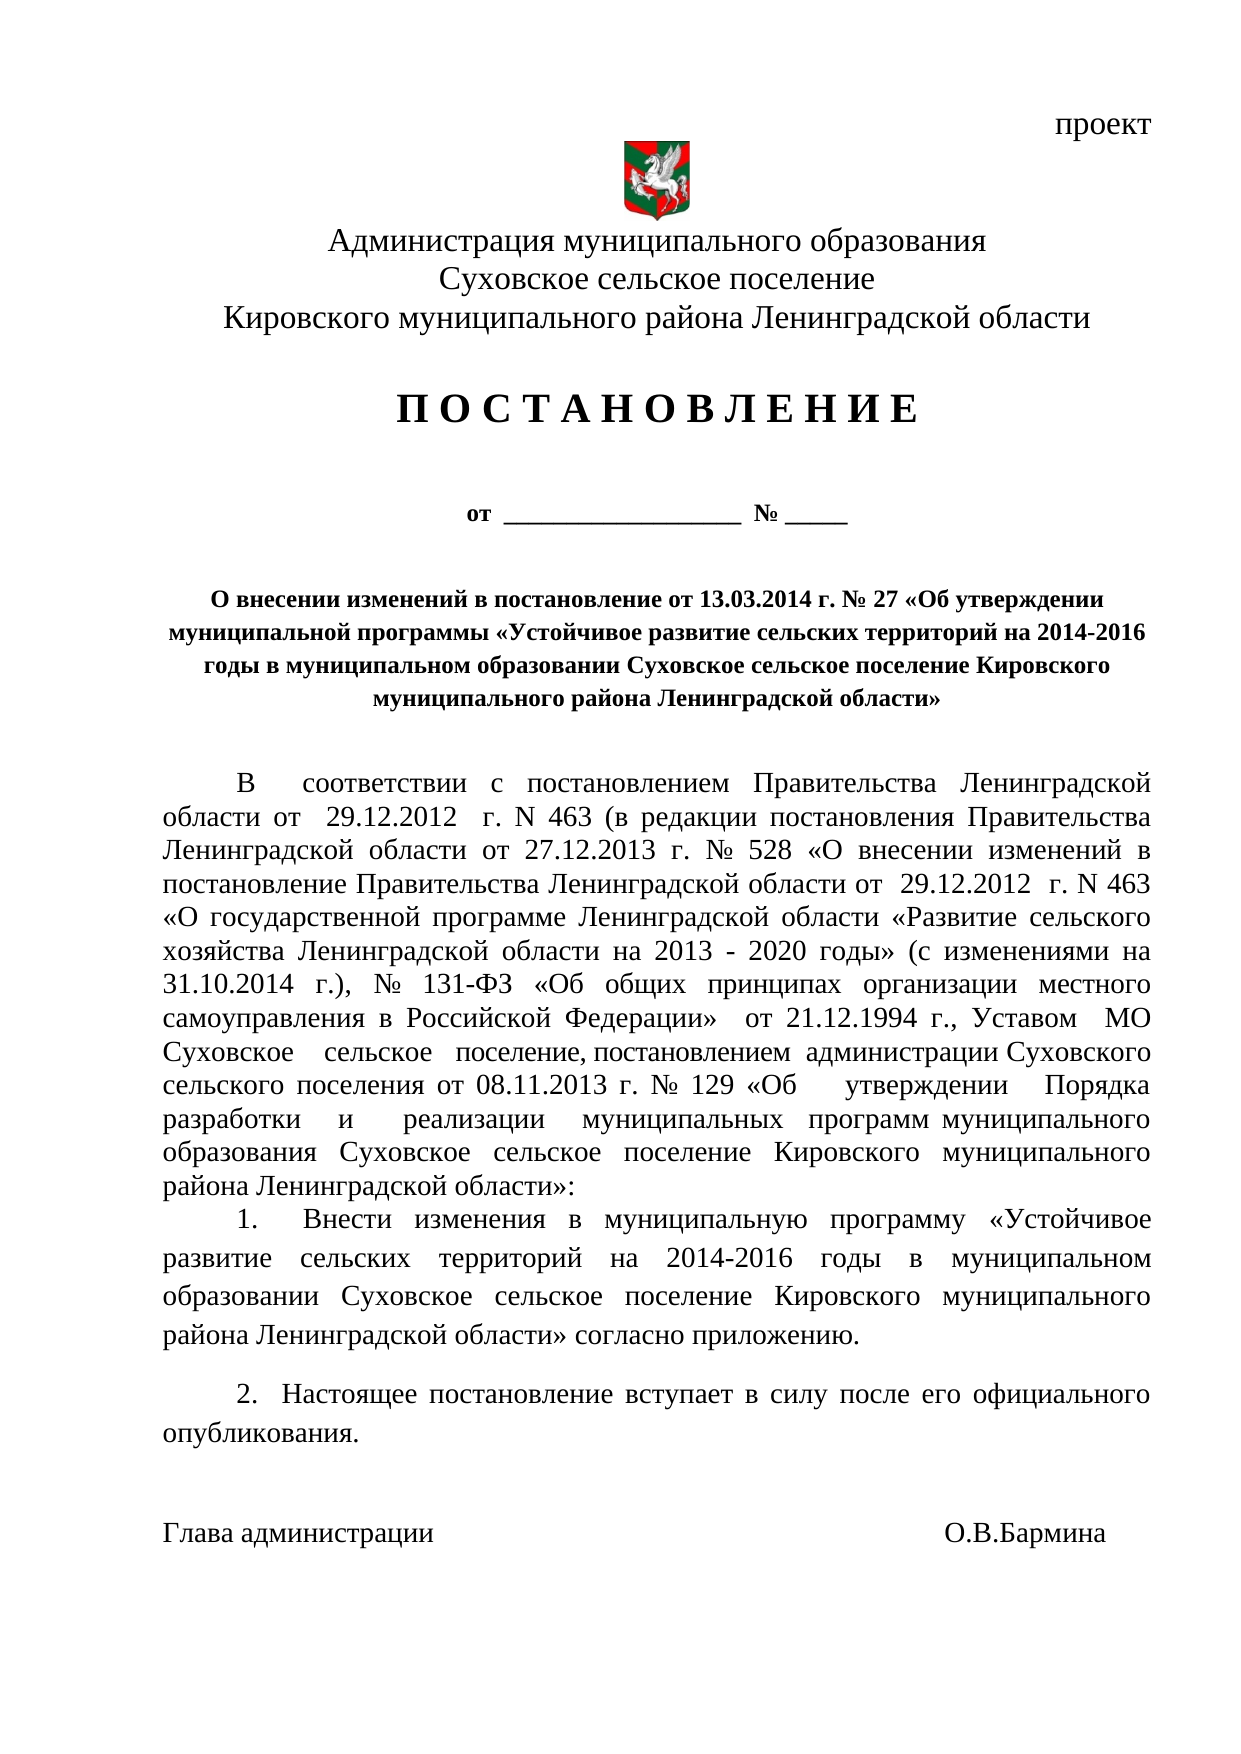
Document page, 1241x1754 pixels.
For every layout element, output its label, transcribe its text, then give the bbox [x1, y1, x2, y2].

text В соответствии с постановлением Правительства Ленинградской области от 29.12.2012 г. N 463 (в редакции постановления Правительства Ленинградской области от 27.12.2013 г. № 528 «О внесении изменений в постановление Правительства Ленинградской области от 29.12.2012 г. N 463 «О государственной программе Ленинградской области «Развитие сельского хозяйства Ленинградской области на 2013 - 2020 годы» (с изменениями на 31.10.2014 г.), № 131-ФЗ «Об общих принципах организации местного самоуправления в Российской Федерации» от 21.12.1994 г., Уставом МО Суховское сельское поселение, постановлением администрации Суховского сельского поселения от 08.11.2013 г. № 129 «Об утверждении Порядка разработки и реализации муниципальных программ муниципального образования Суховское сельское поселение Кировского муниципального района Ленинградской области»: [162, 765, 1152, 1201]
picture [624, 141, 690, 221]
text Суховское сельское поселение [162, 258, 1152, 297]
text Глава администрации О.В.Бармина [162, 1515, 1152, 1548]
text О внесении изменений в постановление от 13.03.2014 г. № 27 «Об утверждении муниципальной программы «Устойчивое развитие сельских территорий на 2014-2016 годы в муниципальном образовании Суховское сельское поселение Кировского муниципального района Ленинградской области» [162, 584, 1152, 712]
subtitle 2. Настоящее постановление вступает в силу после его официального опубликования. [162, 1376, 1152, 1448]
text от ___________________ № _____ [162, 498, 1152, 527]
text проект [162, 103, 1152, 142]
text Кировского муниципального района Ленинградской области [162, 297, 1152, 335]
text П О С Т А Н О В Л Е Н И Е [162, 383, 1152, 431]
text 1. Внести изменения в муниципальную программу «Устойчивое развитие сельских территорий на 2014-2016 годы в муниципальном образовании Суховское сельское поселение Кировского муниципального района Ленинградской области» согласно приложению. [162, 1201, 1152, 1351]
text Администрация муниципального образования [162, 220, 1152, 258]
